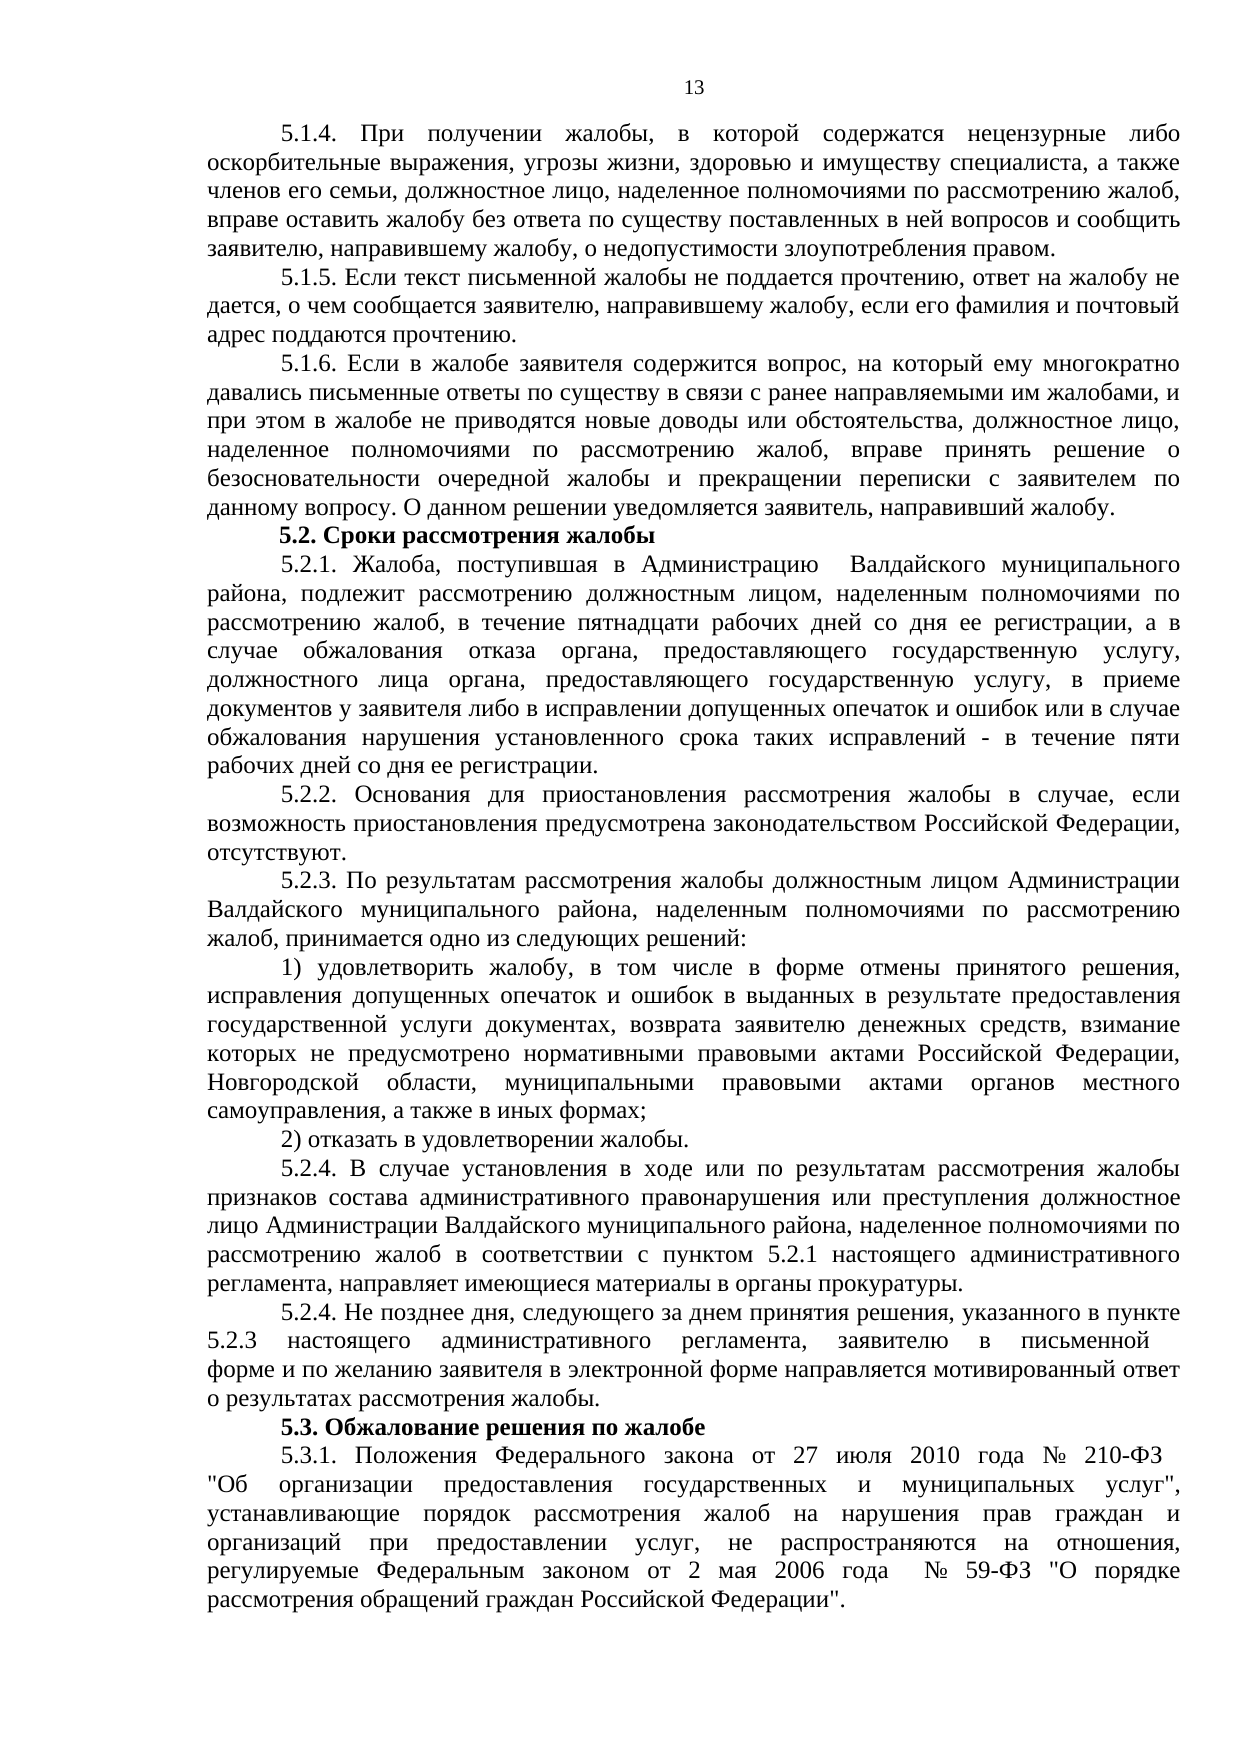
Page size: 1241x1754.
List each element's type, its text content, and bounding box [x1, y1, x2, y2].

text 5.1.4. При получении жалобы, в которой содержатся нецензурные либо оскорбительные выражения, угрозы жизни, здоровью и имуществу специалиста, а также членов его семьи, должностное лицо, наделенное полномочиями по рассмотрению жалоб, вправе оставить жалобу без ответа по существу поставленных в ней вопросов и сообщить заявителю, направившему жалобу, о недопустимости злоупотребления правом. [207, 118, 1181, 262]
text 5.2.3. По результатам рассмотрения жалобы должностным лицом Администрации Валдайского муниципального района, наделенным полномочиями по рассмотрению жалоб, принимается одно из следующих решений: [207, 866, 1181, 952]
text 5.2. Сроки рассмотрения жалобы [207, 521, 1181, 549]
text 5.2.4. В случае установления в ходе или по результатам рассмотрения жалобы признаков состава административного правонарушения или преступления должностное лицо Администрации Валдайского муниципального района, наделенное полномочиями по рассмотрению жалоб в соответствии с пунктом 5.2.1 настоящего административного регламента, направляет имеющиеся материалы в органы прокуратуры. [207, 1153, 1181, 1297]
text 5.1.6. Если в жалобе заявителя содержится вопрос, на который ему многократно давались письменные ответы по существу в связи с ранее направляемыми им жалобами, и при этом в жалобе не приводятся новые доводы или обстоятельства, должностное лицо, наделенное полномочиями по рассмотрению жалоб, вправе принять решение о безосновательности очередной жалобы и прекращении переписки с заявителем по данному вопросу. О данном решении уведомляется заявитель, направивший жалобу. [207, 348, 1181, 521]
text 1) удовлетворить жалобу, в том числе в форме отмены принятого решения, исправления допущенных опечаток и ошибок в выданных в результате предоставления государственной услуги документах, возврата заявителю денежных средств, взимание которых не предусмотрено нормативными правовыми актами Российской Федерации, Новгородской области, муниципальными правовыми актами органов местного самоуправления, а также в иных формах; [207, 952, 1181, 1124]
text 5.3.1. Положения Федерального закона от 27 июля 2010 года № 210-ФЗ "Об организации предоставления государственных и муниципальных услуг", устанавливающие порядок рассмотрения жалоб на нарушения прав граждан и организаций при предоставлении услуг, не распространяются на отношения, регулируемые Федеральным законом от 2 мая 2006 года № 59-ФЗ "О порядке рассмотрения обращений граждан Российской Федерации". [207, 1441, 1181, 1613]
text 2) отказать в удовлетворении жалобы. [207, 1124, 1181, 1153]
text 5.2.4. Не позднее дня, следующего за днем принятия решения, указанного в пункте 5.2.3 настоящего административного регламента, заявителю в письменной форме и по желанию заявителя в электронной форме направляется мотивированный ответ о результатах рассмотрения жалобы. [207, 1297, 1181, 1412]
text 5.1.5. Если текст письменной жалобы не поддается прочтению, ответ на жалобу не дается, о чем сообщается заявителю, направившему жалобу, если его фамилия и почтовый адрес поддаются прочтению. [207, 262, 1181, 348]
text 5.2.2. Основания для приостановления рассмотрения жалобы в случае, если возможность приостановления предусмотрена законодательством Российской Федерации, отсутствуют. [207, 779, 1181, 866]
text 5.3. Обжалование решения по жалобе [207, 1412, 1181, 1441]
text 5.2.1. Жалоба, поступившая в Администрацию Валдайского муниципального района, подлежит рассмотрению должностным лицом, наделенным полномочиями по рассмотрению жалоб, в течение пятнадцати рабочих дней со дня ее регистрации, а в случае обжалования отказа органа, предоставляющего государственную услугу, должностного лица органа, предоставляющего государственную услугу, в приеме документов у заявителя либо в исправлении допущенных опечаток и ошибок или в случае обжалования нарушения установленного срока таких исправлений - в течение пяти рабочих дней со дня ее регистрации. [207, 549, 1181, 779]
